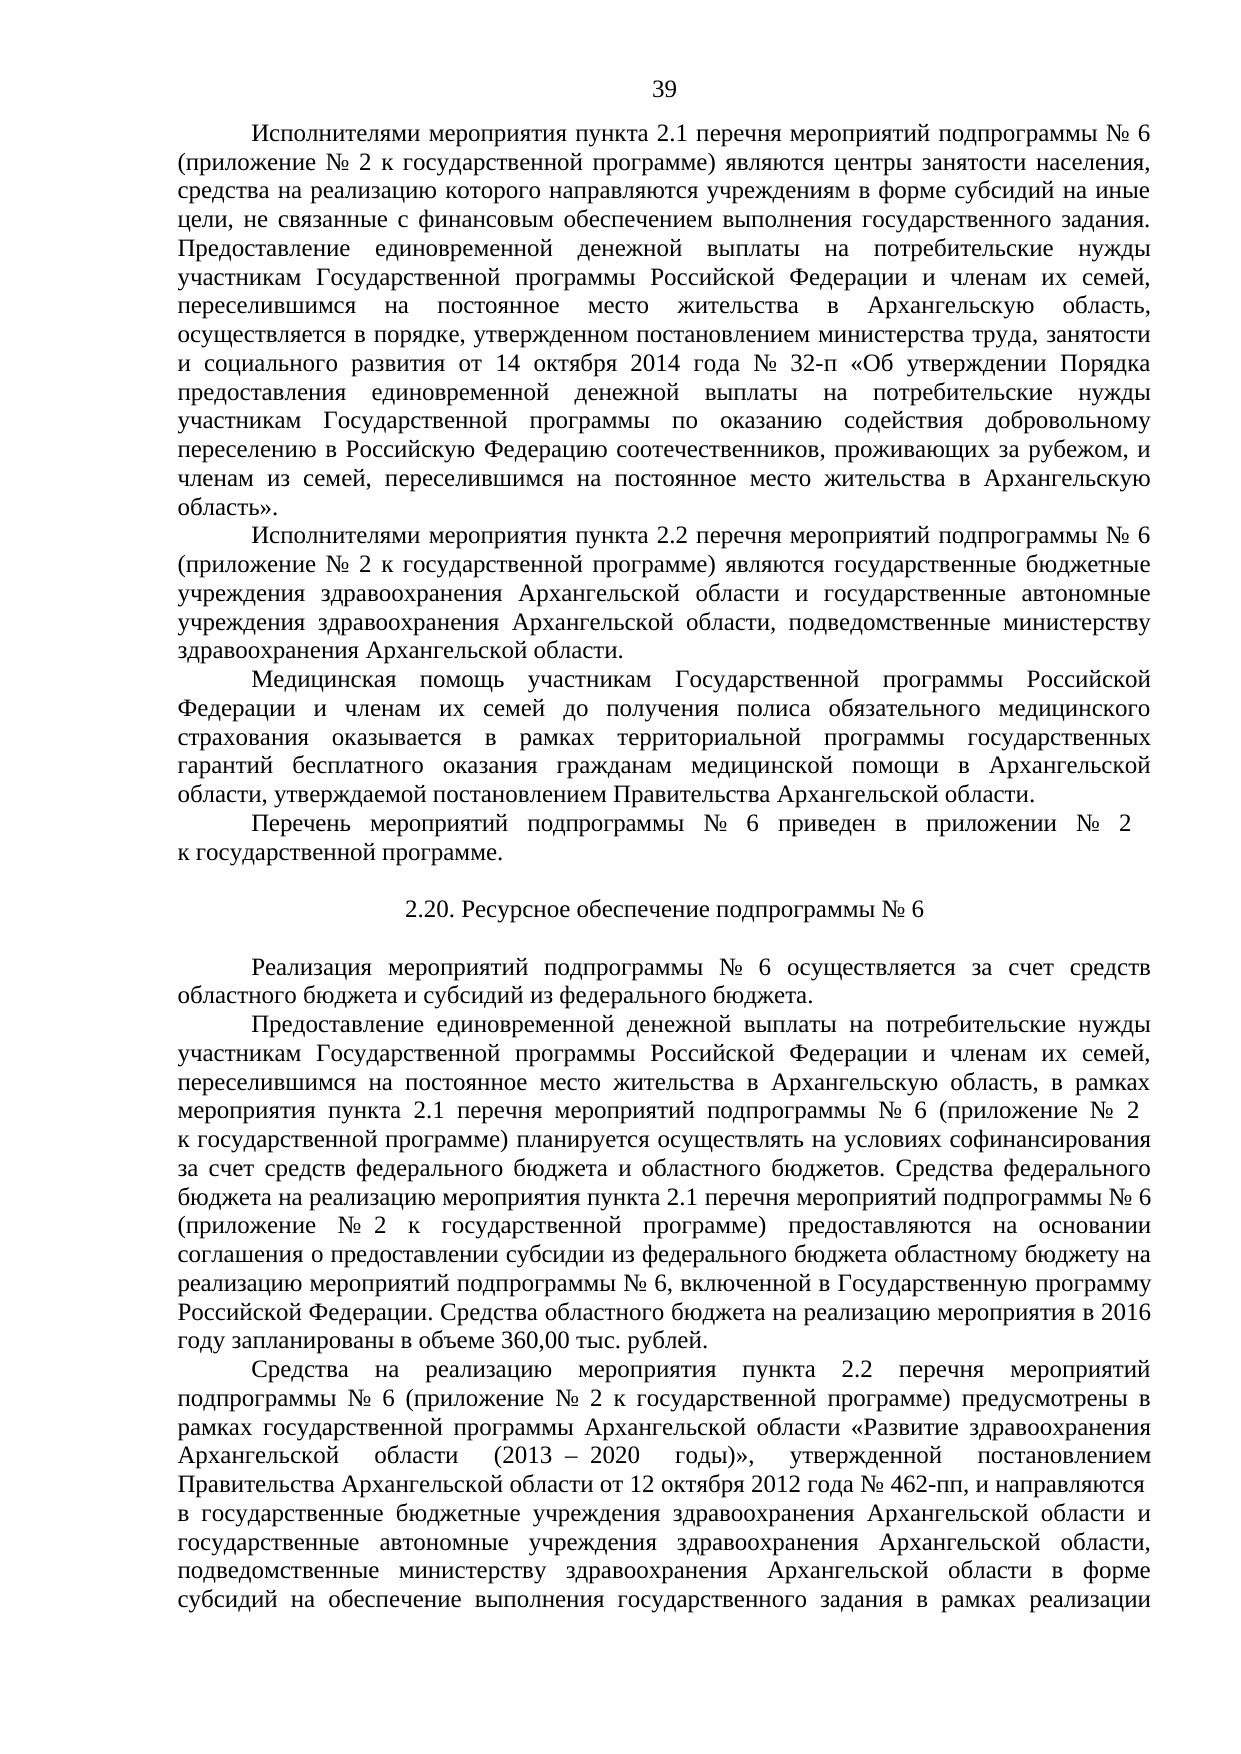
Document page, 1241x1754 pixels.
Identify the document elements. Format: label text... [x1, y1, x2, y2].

text Перечень мероприятий подпрограммы № 6 приведен в приложении № 2 к государственной программе. [177, 808, 1152, 866]
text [177, 1354, 1152, 1613]
text Медицинская помощь участникам Государственной программы Российской Федерации и членам их семей до получения полиса обязательного медицинского страхования оказывается в рамках территориальной программы государственных гарантий бесплатного оказания гражданам медицинской помощи в Архангельской области, утверждаемой постановлением Правительства Архангельской области. [177, 664, 1152, 808]
text Реализация мероприятий подпрограммы № 6 осуществляется за счет средств областного бюджета и субсидий из федерального бюджета. [177, 952, 1152, 1009]
text Предоставление единовременной денежной выплаты на потребительские нужды участникам Государственной программы Российской Федерации и членам их семей, переселившимся на постоянное место жительства в Архангельскую область, в рамках мероприятия пункта 2.1 перечня мероприятий подпрограммы № 6 (приложение № 2 к государственной программе) планируется осуществлять на условиях софинансирования за счет средств федерального бюджета и областного бюджетов. Средства федерального бюджета на реализацию мероприятия пункта 2.1 перечня мероприятий подпрограммы № 6 (приложение № 2 к государственной программе) предоставляются на основании соглашения о предоставлении субсидии из федерального бюджета областному бюджету на реализацию мероприятий подпрограммы № 6, включенной в Государственную программу Российской Федерации. Средства областного бюджета на реализацию мероприятия в 2016 году запланированы в объеме 360,00 тыс. рублей. [177, 1009, 1152, 1354]
text Исполнителями мероприятия пункта 2.2 перечня мероприятий подпрограммы № 6 (приложение № 2 к государственной программе) являются государственные бюджетные учреждения здравоохранения Архангельской области и государственные автономные учреждения здравоохранения Архангельской области, подведомственные министерству здравоохранения Архангельской области. [177, 521, 1152, 664]
text 2.20. Ресурсное обеспечение подпрограммы № 6 [177, 894, 1152, 923]
text Исполнителями мероприятия пункта 2.1 перечня мероприятий подпрограммы № 6 (приложение № 2 к государственной программе) являются центры занятости населения, средства на реализацию которого направляются учреждениям в форме субсидий на иные цели, не связанные с финансовым обеспечением выполнения государственного задания. Предоставление единовременной денежной выплаты на потребительские нужды участникам Государственной программы Российской Федерации и членам их семей, переселившимся на постоянное место жительства в Архангельскую область, осуществляется в порядке, утвержденном постановлением министерства труда, занятости и социального развития от 14 октября 2014 года № 32-п «Об утверждении Порядка предоставления единовременной денежной выплаты на потребительские нужды участникам Государственной программы по оказанию содействия добровольному переселению в Российскую Федерацию соотечественников, проживающих за рубежом, и членам из семей, переселившимся на постоянное место жительства в Архангельскую область». [177, 118, 1152, 521]
